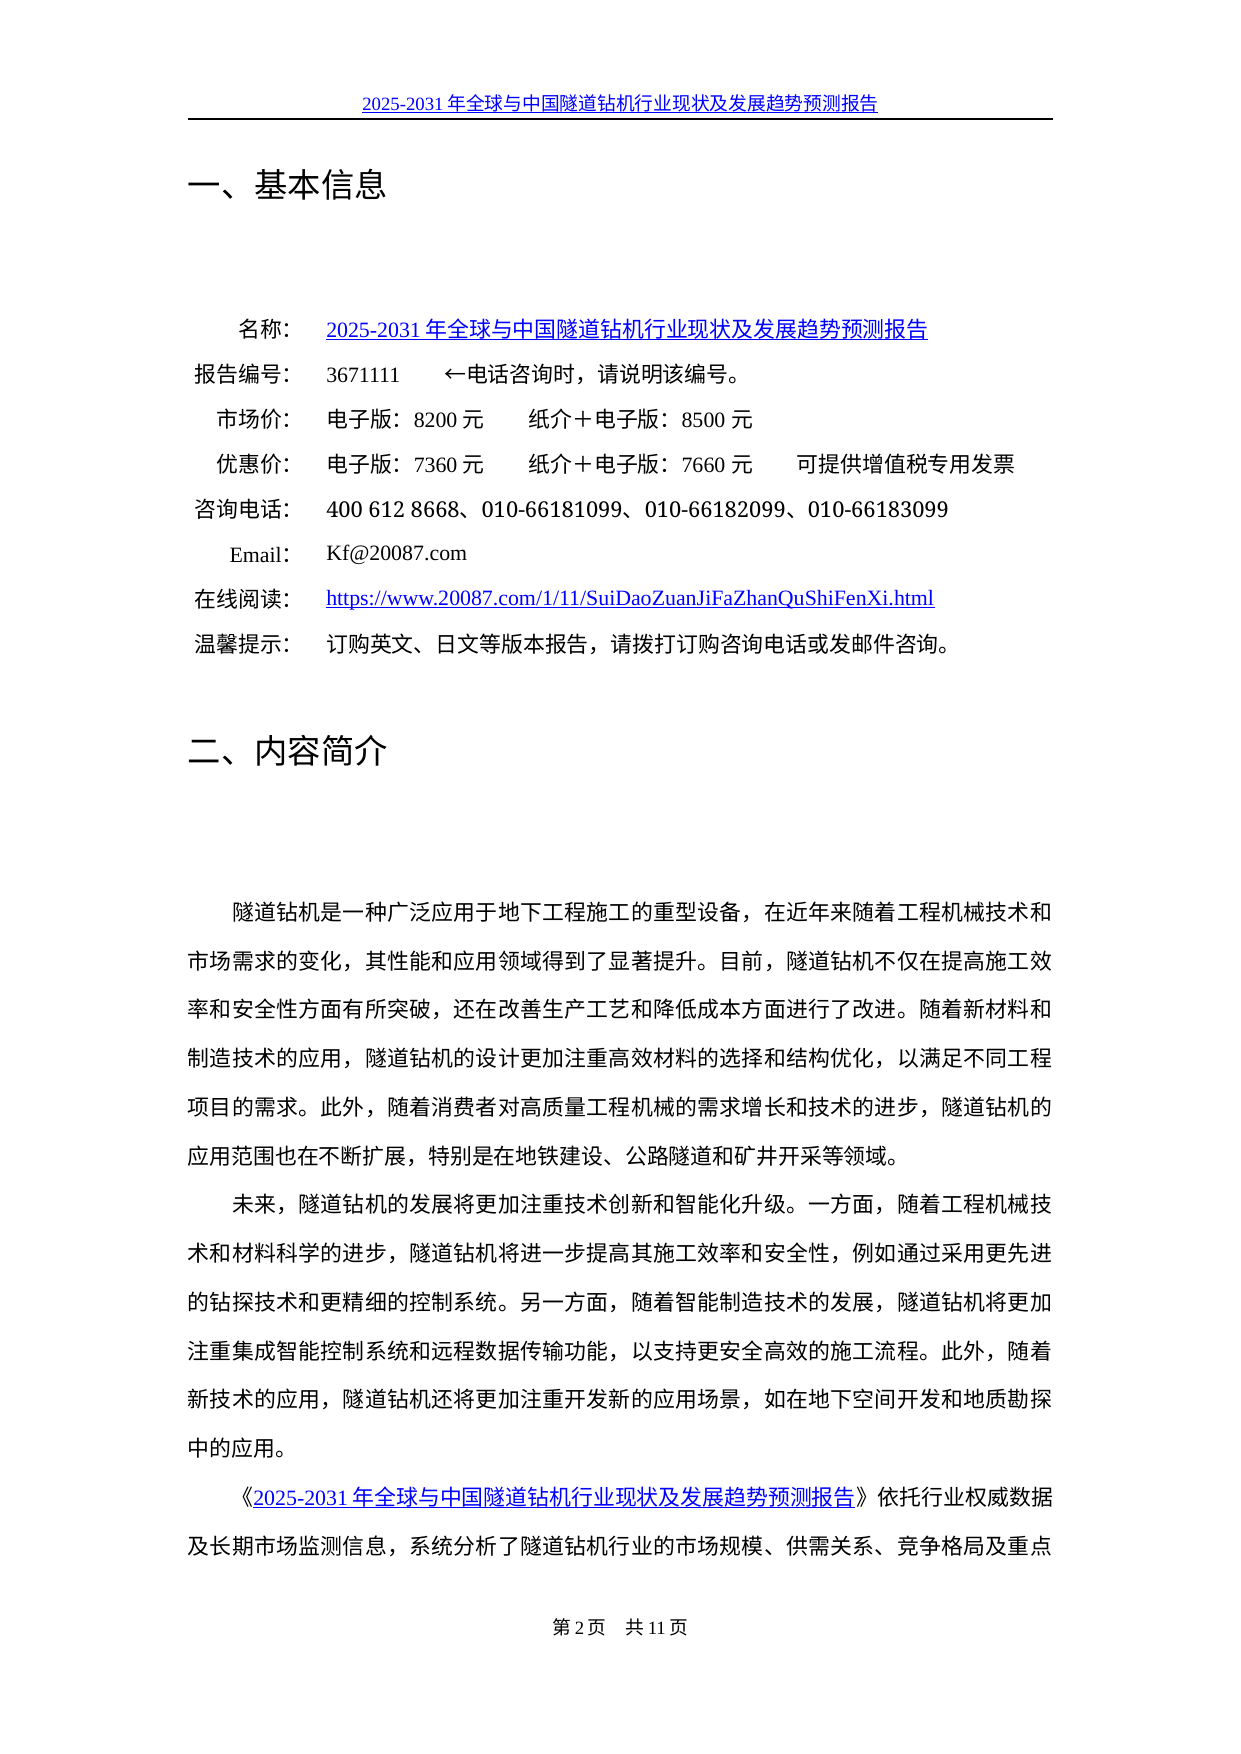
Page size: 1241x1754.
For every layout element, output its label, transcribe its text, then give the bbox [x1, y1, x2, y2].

table_header 2025-2031年全球与中国隧道钻机行业现状及发展趋势预测报告 [315, 312, 1073, 357]
table_cell 电子版：8200 元 纸介＋电子版：8500 元 [315, 402, 1073, 447]
table_cell Kf@20087.com [315, 537, 1073, 582]
title 一、基本信息 [187, 150, 1053, 215]
table_header 名称： [167, 312, 315, 357]
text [187, 894, 1053, 1561]
table_cell 咨询电话： [167, 492, 315, 537]
table_cell 市场价： [167, 402, 315, 447]
table_cell 订购英文、日文等版本报告，请拨打订购咨询电话或发邮件咨询。 [315, 627, 1073, 672]
table_cell 在线阅读： [167, 582, 315, 627]
table_cell [315, 582, 1073, 627]
table_cell 电子版：7360 元 纸介＋电子版：7660 元 可提供增值税专用发票 [315, 447, 1073, 492]
table_cell 温馨提示： [167, 627, 315, 672]
title 二、内容简介 [187, 717, 1053, 782]
table_cell Email： [167, 537, 315, 582]
table_cell 报告编号： [167, 357, 315, 402]
table_cell 3671111 ←电话咨询时，请说明该编号。 [315, 357, 1073, 402]
table_cell 400 612 8668、010-66181099、010-66182099、010-66183099 [315, 492, 1073, 537]
table_cell 优惠价： [167, 447, 315, 492]
